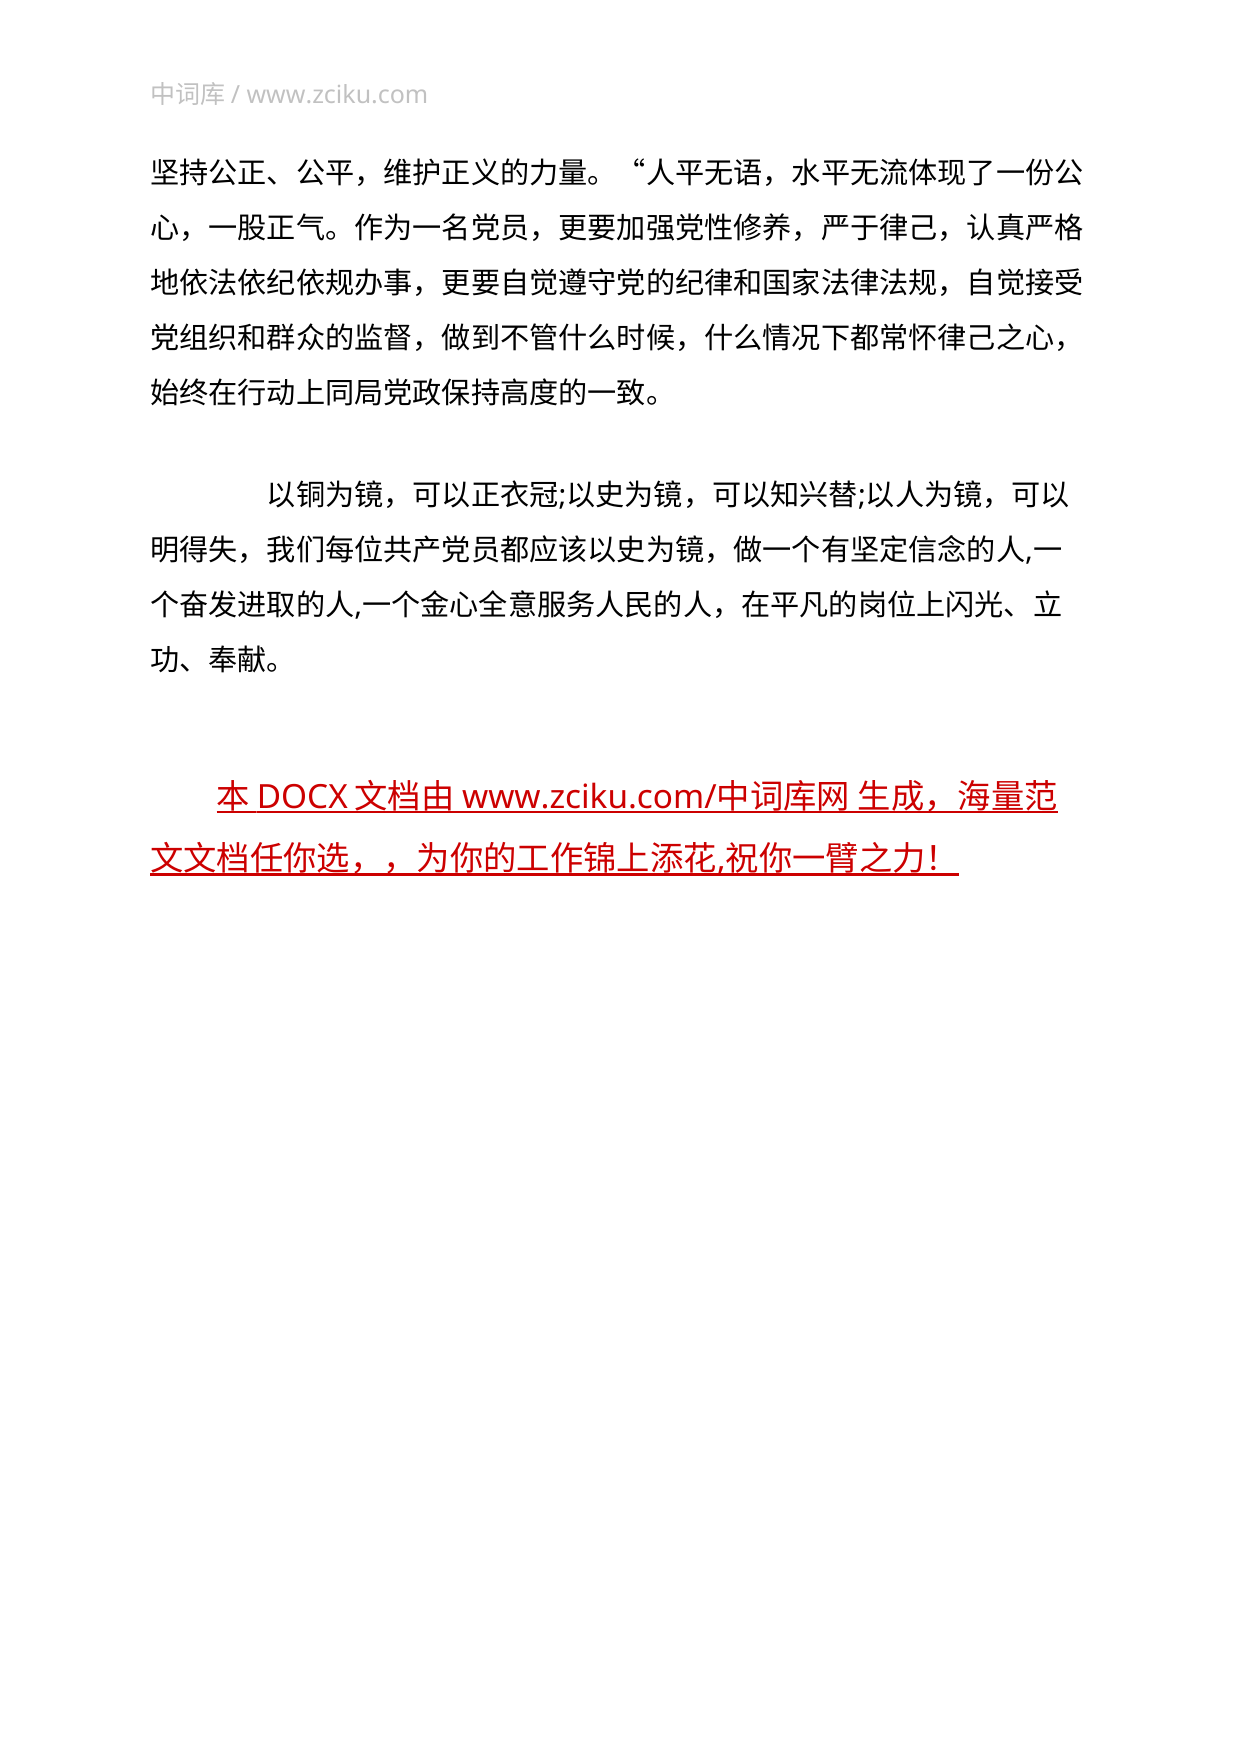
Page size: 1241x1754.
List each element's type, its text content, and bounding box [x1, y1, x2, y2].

text 本DOCX文档由 www.zciku.com/中词库网 生成，海量范文文档任你选，，为你的工作锦上添花,祝你一臂之力！ [150, 769, 1090, 881]
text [150, 150, 1090, 412]
text 以铜为镜，可以正衣冠;以史为镜，可以知兴替;以人为镜，可以明得失，我们每位共产党员都应该以史为镜，做一个有坚定信念的人,一个奋发进取的人,一个金心全意服务人民的人，在平凡的岗位上闪光、立功、奉献。 [150, 471, 1090, 679]
